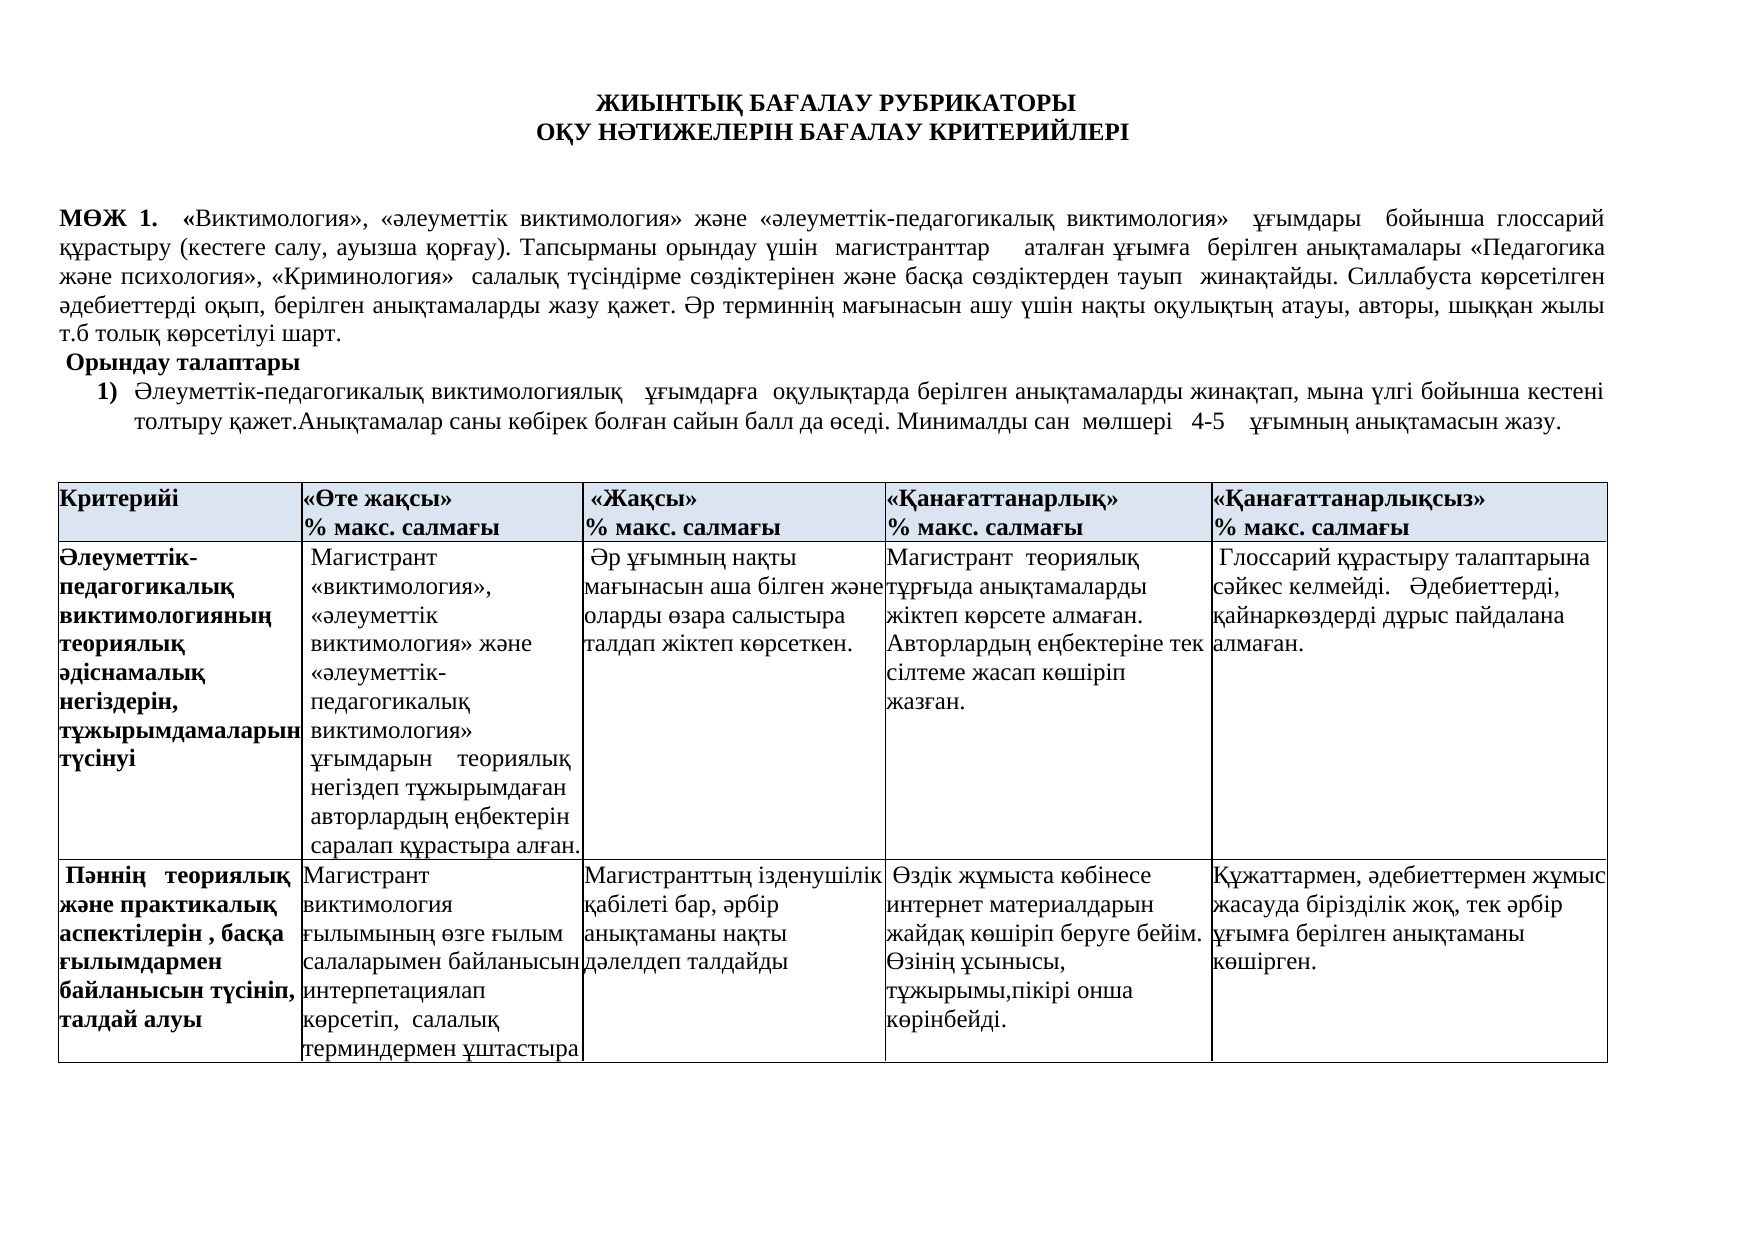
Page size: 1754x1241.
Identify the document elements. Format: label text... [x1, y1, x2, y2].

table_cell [886, 860, 1211, 1061]
table_cell Магистрант «виктимология», «әлеуметтік виктимология» және «әлеуметтік-педагогикалық виктимология» ұғымдарын теориялық негіздеп тұжырымдаған авторлардың еңбектерін саралап құрастыра алған. [303, 542, 582, 858]
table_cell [303, 860, 582, 1061]
table_cell Әр ұғымның нақты мағынасын аша білген және оларды өзара салыстыра талдап жіктеп көрсеткен. [584, 542, 885, 858]
table_header «Өте жақсы» % макс. салмағы [303, 483, 582, 541]
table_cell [1213, 859, 1607, 1061]
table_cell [584, 860, 885, 1061]
text Орындау талаптары [59, 347, 1606, 376]
text МӨЖ 1. «Виктимология», «әлеуметтік виктимология» және «әлеуметтік-педагогикалық виктимология» ұғымдары бойынша глоссарий құрастыру (кестеге салу, ауызша қорғау). Тапсырманы орындау үшін магистранттар аталған ұғымға берілген анықтамалары «Педагогика және психология», «Криминология» салалық түсіндірме сөздіктерінен және басқа сөздіктерден тауып жинақтайды. Силлабуста көрсетілген әдебиеттерді оқып, берілген анықтамаларды жазу қажет. Әр терминнің мағынасын ашу үшін нақты оқулықтың атауы, авторы, шыққан жылы т.б толық көрсетілуі шарт. [59, 203, 1606, 347]
table_cell Әлеуметтік-педагогикалық виктимологияның теориялық әдіснамалық негіздерін, тұжырымдамаларын түсінуі [59, 542, 301, 858]
table_header «Қанағаттанарлық» % макс. салмағы [886, 483, 1211, 541]
table_header «Қанағаттанарлықсыз» % макс. салмағы [1213, 483, 1607, 541]
table_cell Глоссарий құрастыру талаптарына сәйкес келмейді. Әдебиеттерді, қайнаркөздерді дұрыс пайдалана алмаған. [1213, 541, 1607, 858]
table_header Критерийі [59, 483, 301, 541]
list Әлеуметтік-педагогикалық виктимологиялық ұғымдарға оқулықтарда берілген анықтамаларды жинақтап, мына үлгі бойынша кестені толтыру қажет.Анықтамалар саны көбірек болған сайын балл да өседі. Минималды сан мөлшері 4-5 ұғымның анықтамасын жазу. [97, 376, 1606, 435]
table_cell Магистрант теориялық тұрғыда анықтамаларды жіктеп көрсете алмаған. Авторлардың еңбектеріне тек сілтеме жасап көшіріп жазған. [886, 542, 1211, 858]
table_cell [59, 860, 301, 1061]
text ЖИЫНТЫҚ БАҒАЛАУ РУБРИКАТОРЫ [59, 88, 1606, 117]
text ОҚУ НӘТИЖЕЛЕРІН БАҒАЛАУ КРИТЕРИЙЛЕРІ [59, 117, 1606, 146]
table_header «Жақсы» % макс. салмағы [584, 483, 885, 541]
